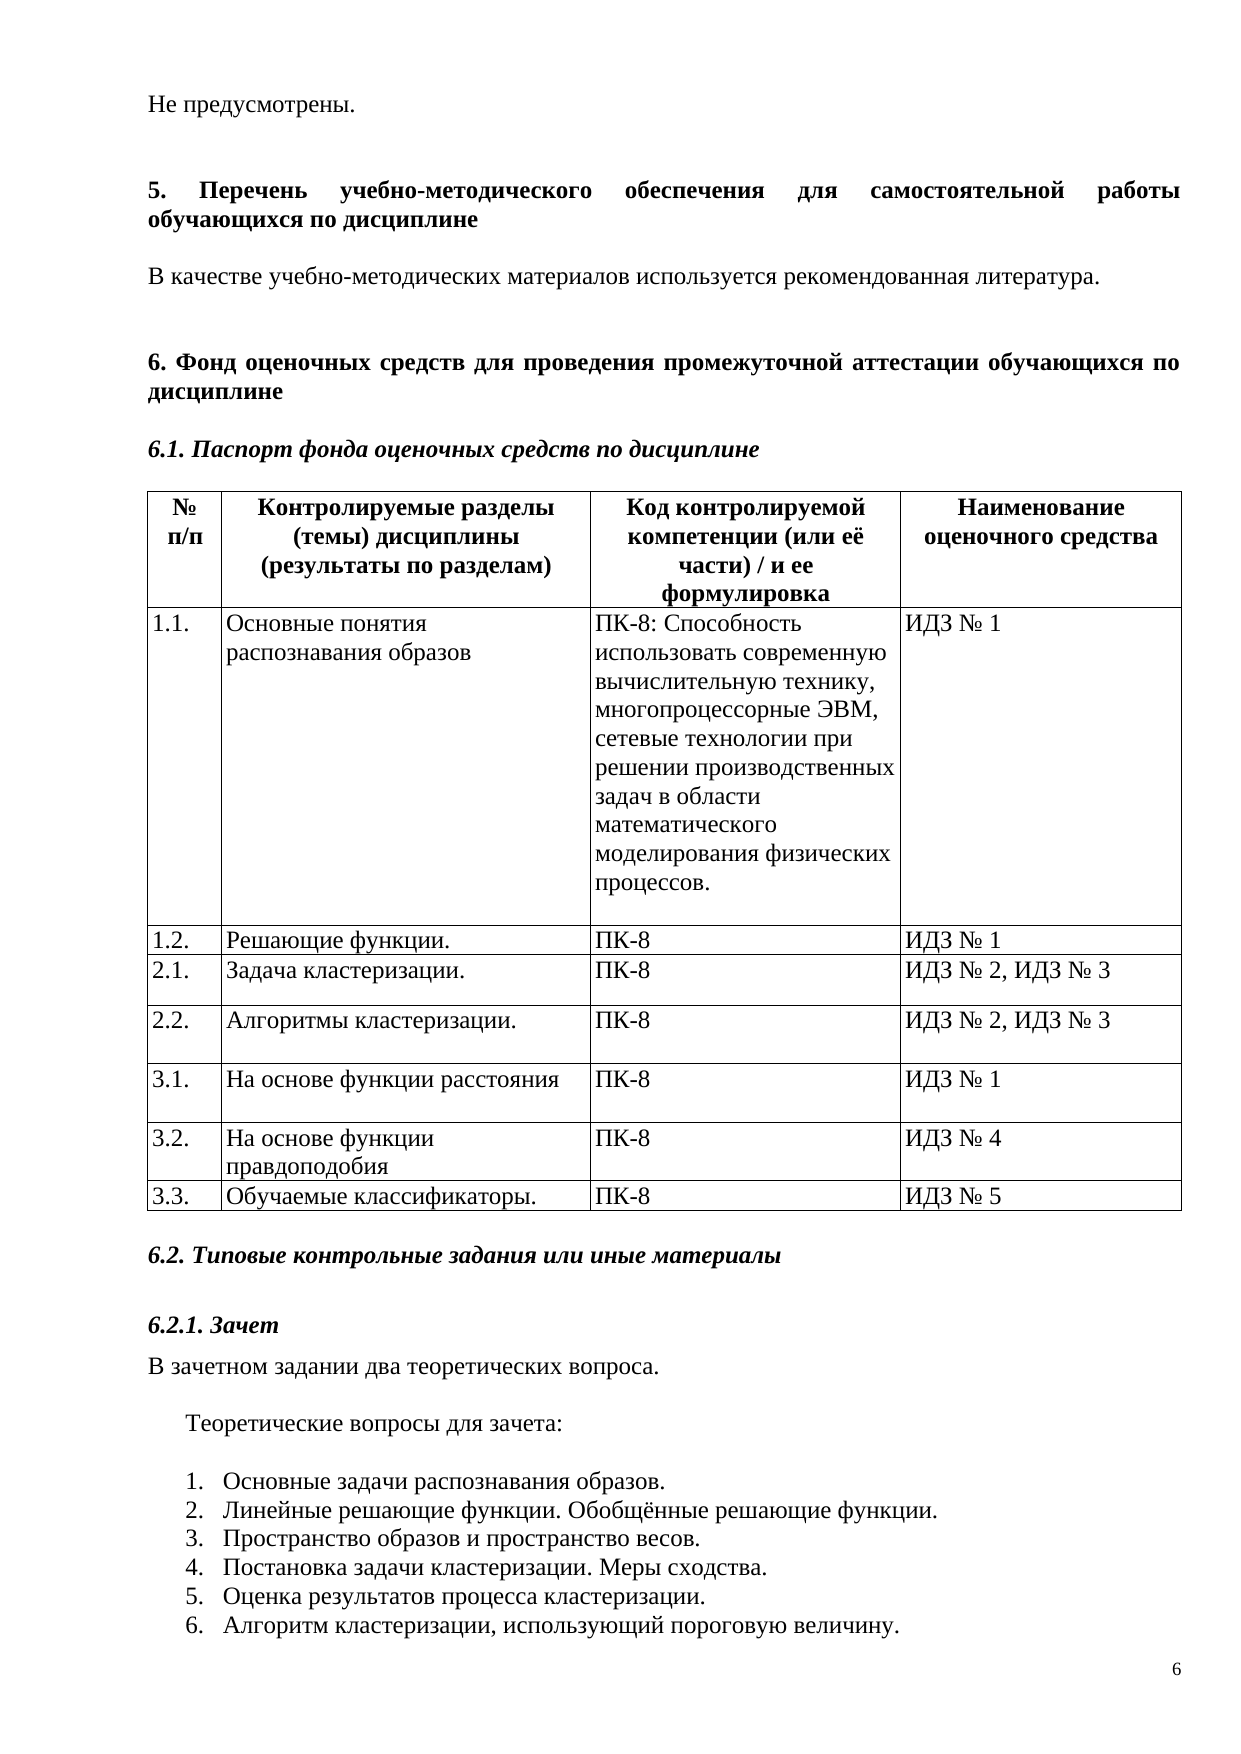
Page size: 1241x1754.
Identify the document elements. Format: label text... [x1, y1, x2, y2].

table_header Код контролируемой компетенции (или её части) / и ее формулировка [591, 492, 900, 607]
list Пространство образов и пространство весов. [185, 1523, 1181, 1552]
table_cell 3.3. [148, 1181, 221, 1210]
table_cell 3.1. [148, 1064, 221, 1122]
table_cell ПК-8 [591, 926, 900, 954]
table_cell 1.1. [148, 608, 221, 924]
text 5. Перечень учебно-методического обеспечения для самостоятельной работы обучающихся по дисциплине [148, 175, 1181, 232]
text В зачетном задании два теоретических вопроса. [148, 1351, 1181, 1380]
text 6.2. Типовые контрольные задания или иные материалы [148, 1240, 1181, 1268]
text 6.2.1. Зачет [148, 1310, 1181, 1338]
table_cell ИДЗ № 1 [901, 926, 1181, 954]
text В качестве учебно-методических материалов используется рекомендованная литература. [148, 261, 1181, 290]
list Постановка задачи кластеризации. Меры сходства. [185, 1552, 1181, 1581]
table_cell ПК-8 [591, 955, 900, 1004]
table_cell ПК-8 [591, 1181, 900, 1210]
table_cell ПК-8 [591, 1123, 900, 1180]
table_header Наименование оценочного средства [901, 492, 1181, 607]
table_cell ИДЗ № 2, ИДЗ № 3 [901, 1006, 1181, 1063]
table_cell ИДЗ № 4 [901, 1123, 1181, 1180]
text 6.1. Паспорт фонда оценочных средств по дисциплине [148, 434, 1181, 462]
list Оценка результатов процесса кластеризации. [185, 1581, 1181, 1610]
table_cell ПК-8 [591, 1064, 900, 1122]
list Алгоритм кластеризации, использующий пороговую величину. [185, 1610, 1181, 1638]
table_cell 2.1. [148, 955, 221, 1004]
table_header Контролируемые разделы (темы) дисциплины (результаты по разделам) [222, 492, 590, 607]
table_cell 3.2. [148, 1123, 221, 1180]
table_cell Алгоритмы кластеризации. [222, 1006, 590, 1063]
table_cell ИДЗ № 1 [901, 1064, 1181, 1122]
table_cell ПК-8: Способность использовать современную вычислительную технику, многопроцессорные ЭВМ, сетевые технологии при решении производственных задач в области математического моделирования физических процессов. [591, 608, 900, 924]
table_cell ИДЗ № 5 [901, 1181, 1181, 1210]
table_cell Задача кластеризации. [222, 955, 590, 1004]
list Основные задачи распознавания образов. [185, 1466, 1181, 1495]
text Теоретические вопросы для зачета: [148, 1408, 1181, 1437]
list Линейные решающие функции. Обобщённые решающие функции. [185, 1495, 1181, 1523]
table_cell Основные понятия распознавания образов [222, 608, 590, 924]
table_cell На основе функции расстояния [222, 1064, 590, 1122]
table_cell Обучаемые классификаторы. [222, 1181, 590, 1210]
table_cell 2.2. [148, 1006, 221, 1063]
table_header № п/п [148, 492, 221, 607]
text Не предусмотрены. [148, 89, 1181, 117]
table_cell 1.2. [148, 926, 221, 954]
table_cell На основе функции правдоподобия [222, 1123, 590, 1180]
table_cell ПК-8 [591, 1006, 900, 1063]
table_cell ИДЗ № 1 [901, 608, 1181, 924]
table_cell Решающие функции. [222, 926, 590, 954]
text 6. Фонд оценочных средств для проведения промежуточной аттестации обучающихся по дисциплине [148, 347, 1181, 405]
table_cell ИДЗ № 2, ИДЗ № 3 [901, 955, 1181, 1004]
